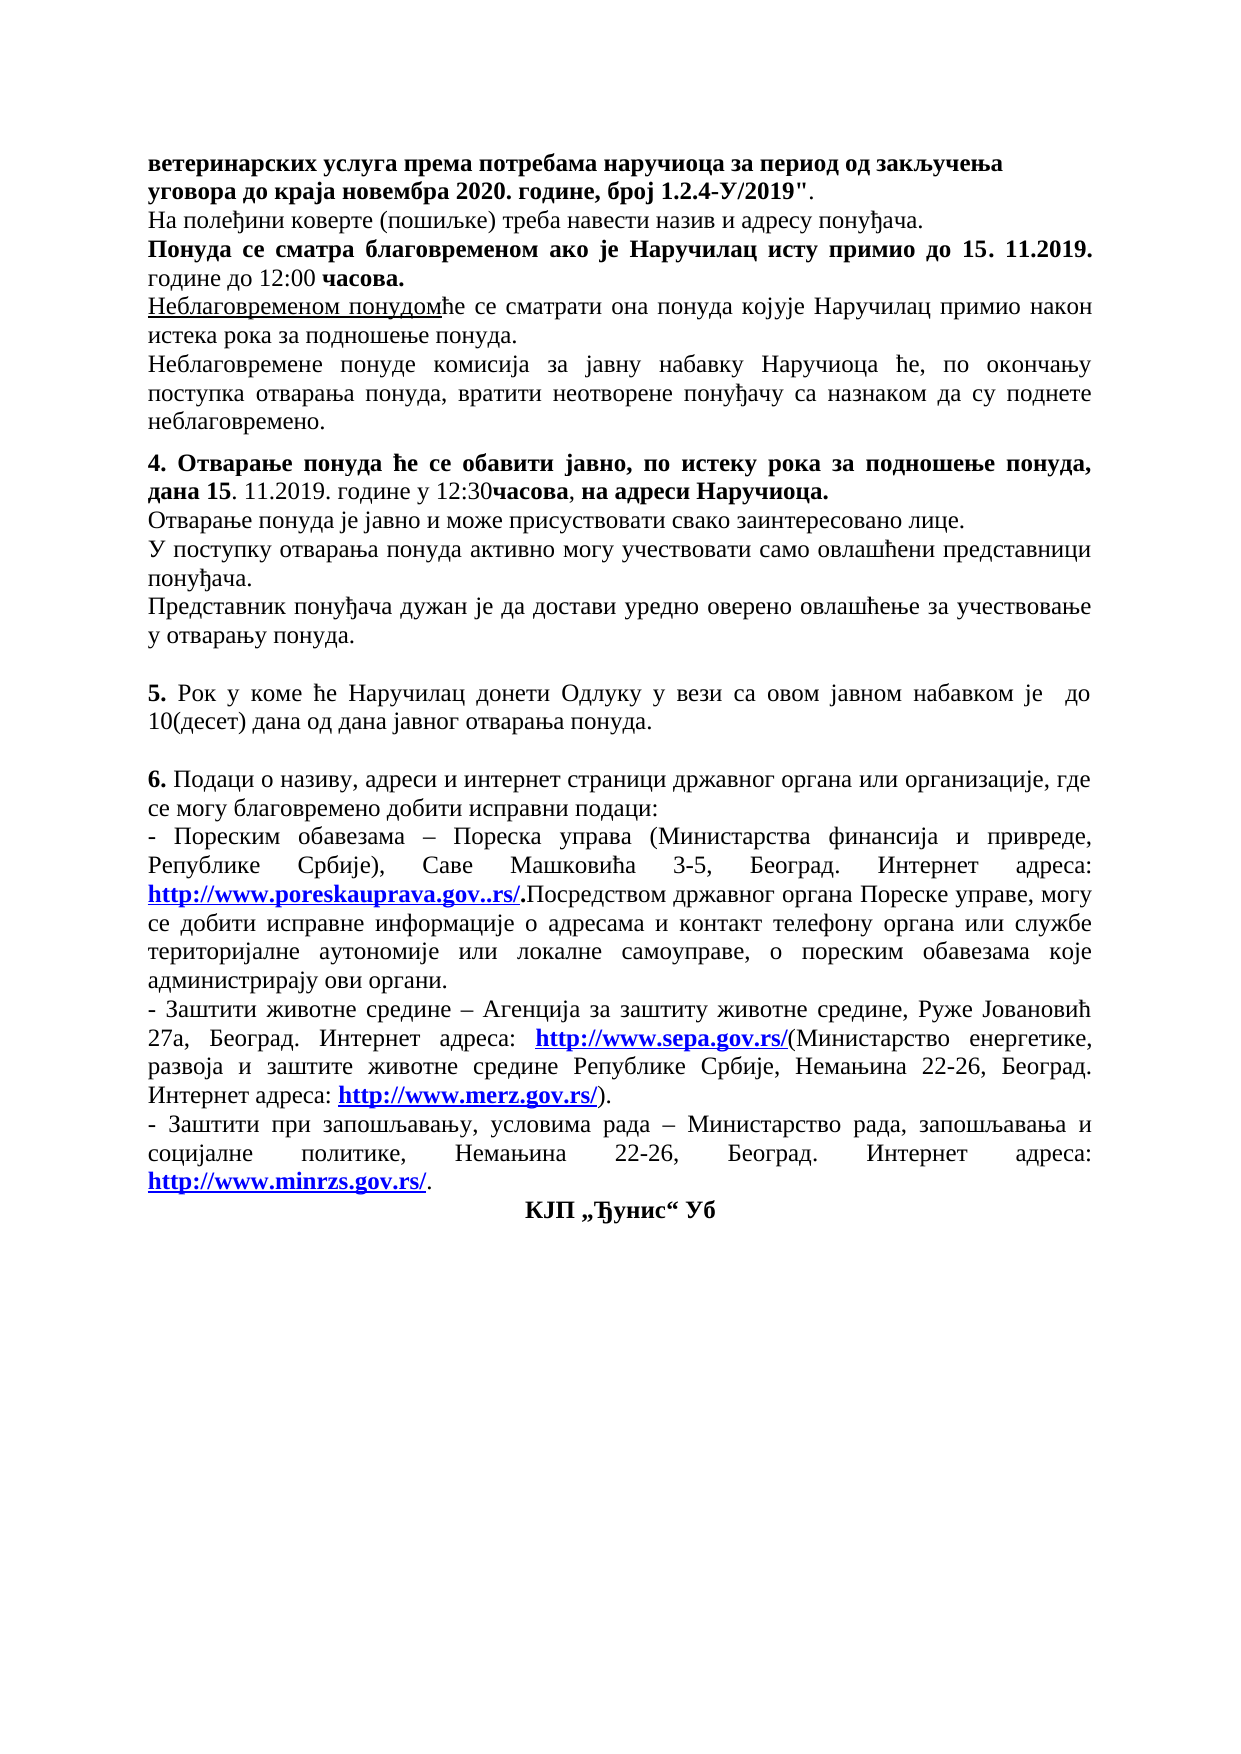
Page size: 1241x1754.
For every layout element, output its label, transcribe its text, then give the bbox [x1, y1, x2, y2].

text - Заштити животне средине – Агенција за заштиту животне средине, Руже Јовановић 27а, Београд. Интернет адреса: http://www.sepa.gov.rs/(Министарство енергетике, развоја и заштите животне средине Републике Србије, Немањина 22-26, Београд. Интернет адреса: http://www.merz.gov.rs/). [148, 994, 1093, 1109]
text КЈП „Ђунис“ Уб [148, 1195, 1093, 1224]
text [148, 148, 1093, 205]
text Понуда се сматра благовременом ако је Наручилац исту примио до 15. 11.2019. године до 12:00 часова. [148, 234, 1093, 291]
text Неблаговременом понудомће се сматрати она понуда којује Наручилац примио након истека рока за подношење понуда. [148, 291, 1093, 349]
text 6. Подаци о називу, адреси и интернет страници државног органа или организације, где се могу благовремено добити исправни подаци: [148, 764, 1093, 821]
text - Заштити при запошљавању, условима рада – Министарство рада, запошљавања и социјалне политике, Немањина 22-26, Београд. Интернет адреса: http://www.minrzs.gov.rs/. [148, 1109, 1093, 1195]
text Отварање понуда је јавно и може присуствовати свако заинтересовано лице. [148, 505, 1093, 534]
text Неблаговремене понуде комисија за јавну набавку Наручиоца ће, по окончању поступка отварања понуда, вратити неотворене понуђачу са назнаком да су поднете неблаговремено. [148, 349, 1093, 435]
text - Пореским обавезама – Пореска управа (Министарства финансија и привреде, Републике Србије), Саве Машковића 3-5, Београд. Интернет адреса: http://www.poreskauprava.gov..rs/.Посредством државног органа Пореске управе, могу се добити исправне информације о адресама и контакт телефону органа или службе територијалне аутономије или локалне самоуправе, о пореским обавезама које администрирају ови органи. [148, 821, 1093, 994]
text 4. Отварање понуда ће се обавити јавно, по истеку рока за подношење понуда, дана 15. 11.2019. године у 12:30часова, на адреси Наручиоца. [148, 448, 1093, 505]
text Представник понуђача дужан је да достави уредно оверено овлашћење за учествовање у отварању понуда. [148, 591, 1093, 649]
text 5. Рок у коме ће Наручилац донети Одлуку у вези са овом јавном набавком је до 10(десет) дана од дана јавног отварања понуда. [148, 678, 1093, 735]
text У поступку отварања понуда активно могу учествовати само овлашћени представници понуђача. [148, 534, 1093, 591]
text На полеђини коверте (пошиљке) треба навести назив и адресу понуђача. [148, 205, 1093, 234]
